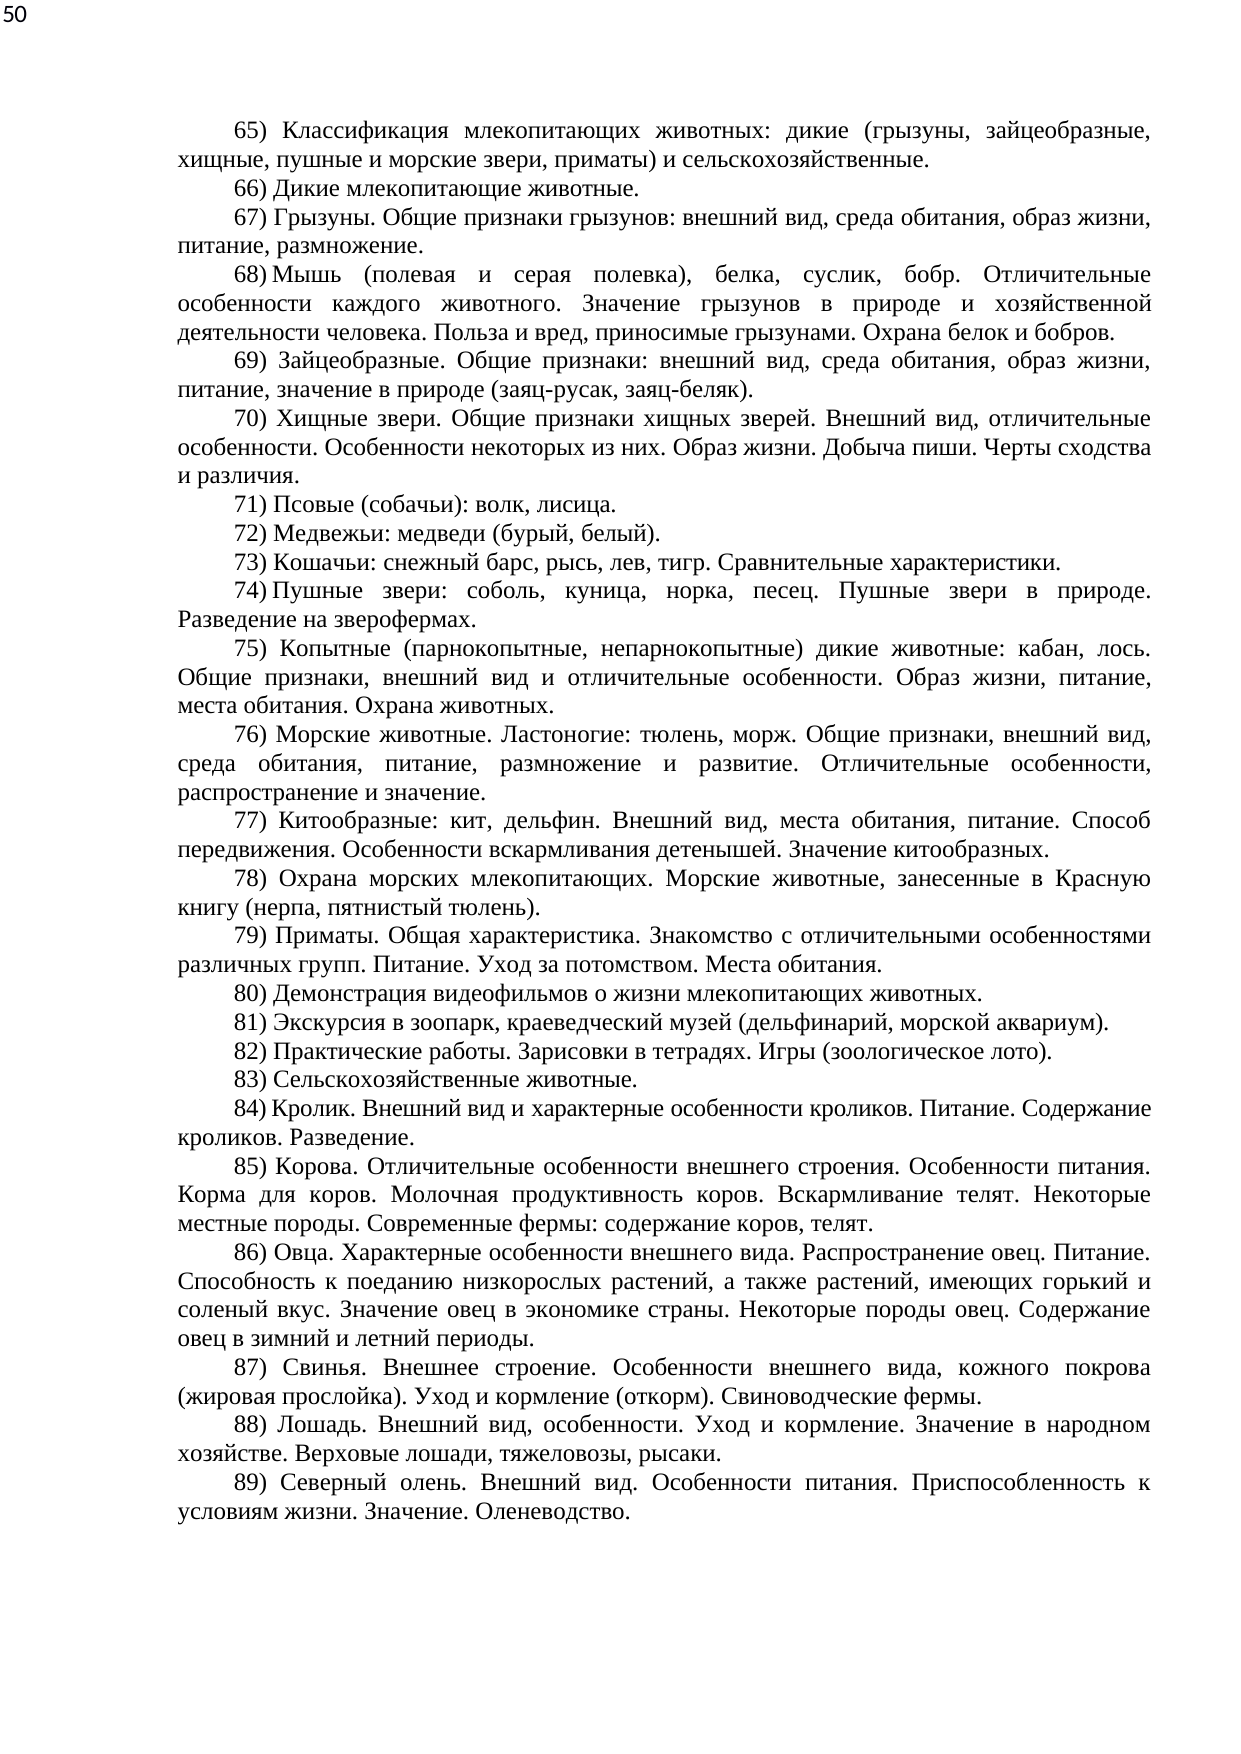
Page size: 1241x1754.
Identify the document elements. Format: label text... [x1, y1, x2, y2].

list Приматы. Общая характеристика. Знакомство с отличительными особенностями различных групп. Питание. Уход за потомством. Места обитания. [177, 921, 1152, 978]
list Хищные звери. Общие признаки хищных зверей. Внешний вид, отличительные особенности. Особенности некоторых из них. Образ жизни. Добыча пиши. Черты сходства и различия. [177, 403, 1152, 489]
list Овца. Характерные особенности внешнего вида. Распространение овец. Питание. Способность к поеданию низкорослых растений, а также растений, имеющих горький и соленый вкус. Значение овец в экономике страны. Некоторые породы овец. Содержание овец в зимний и летний периоды. [177, 1237, 1152, 1352]
list Свинья. Внешнее строение. Особенности внешнего вида, кожного покрова (жировая прослойка). Уход и кормление (откорм). Свиноводческие фермы. [177, 1352, 1152, 1409]
list Копытные (парнокопытные, непарнокопытные) дикие животные: кабан, лось. Общие признаки, внешний вид и отличительные особенности. Образ жизни, питание, места обитания. Охрана животных. [177, 633, 1152, 719]
list Китообразные: кит, дельфин. Внешний вид, места обитания, питание. Способ передвижения. Особенности вскармливания детенышей. Значение китообразных. [177, 806, 1151, 863]
list Кролик. Внешний вид и характерные особенности кроликов. Питание. Содержание кроликов. Разведение. [177, 1093, 1152, 1151]
list Псовые (собачьи): волк, лисица. [233, 489, 1226, 518]
list Лошадь. Внешний вид, особенности. Уход и кормление. Значение в народном хозяйстве. Верховые лошади, тяжеловозы, рысаки. [177, 1409, 1151, 1467]
list Медвежьи: медведи (бурый, белый). [233, 518, 1226, 547]
list Сельскохозяйственные животные. [233, 1064, 1226, 1093]
list Северный олень. Внешний вид. Особенности питания. Приспособленность к условиям жизни. Значение. Оленеводство. [177, 1467, 1151, 1524]
list Зайцеобразные. Общие признаки: внешний вид, среда обитания, образ жизни, питание, значение в природе (заяц-русак, заяц-беляк). [177, 346, 1152, 403]
list Мышь (полевая и серая полевка), белка, суслик, бобр. Отличительные особенности каждого животного. Значение грызунов в природе и хозяйственной деятельности человека. Польза и вред, приносимые грызунами. Охрана белок и бобров. [177, 259, 1152, 346]
list Классификация млекопитающих животных: дикие (грызуны, зайцеобразные, хищные, пушные и морские звери, приматы) и сельскохозяйственные. [177, 115, 1152, 173]
list Дикие млекопитающие животные. [233, 173, 1226, 202]
list Морские животные. Ластоногие: тюлень, морж. Общие признаки, внешний вид, среда обитания, питание, размножение и развитие. Отличительные особенности, распространение и значение. [177, 719, 1152, 806]
list Кошачьи: снежный барс, рысь, лев, тигр. Сравнительные характеристики. [233, 547, 1226, 576]
list Корова. Отличительные особенности внешнего строения. Особенности питания. Корма для коров. Молочная продуктивность коров. Вскармливание телят. Некоторые местные породы. Современные фермы: содержание коров, телят. [177, 1151, 1152, 1237]
list Грызуны. Общие признаки грызунов: внешний вид, среда обитания, образ жизни, питание, размножение. [177, 202, 1151, 259]
list Экскурсия в зоопарк, краеведческий музей (дельфинарий, морской аквариум). [233, 1007, 1226, 1036]
list Демонстрация видеофильмов о жизни млекопитающих животных. [233, 978, 1226, 1007]
list Практические работы. Зарисовки в тетрадях. Игры (зоологическое лото). [233, 1036, 1226, 1064]
list Охрана морских млекопитающих. Морские животные, занесенные в Красную книгу (нерпа, пятнистый тюлень). [177, 863, 1152, 921]
list Пушные звери: соболь, куница, норка, песец. Пушные звери в природе. Разведение на зверофермах. [177, 576, 1152, 633]
